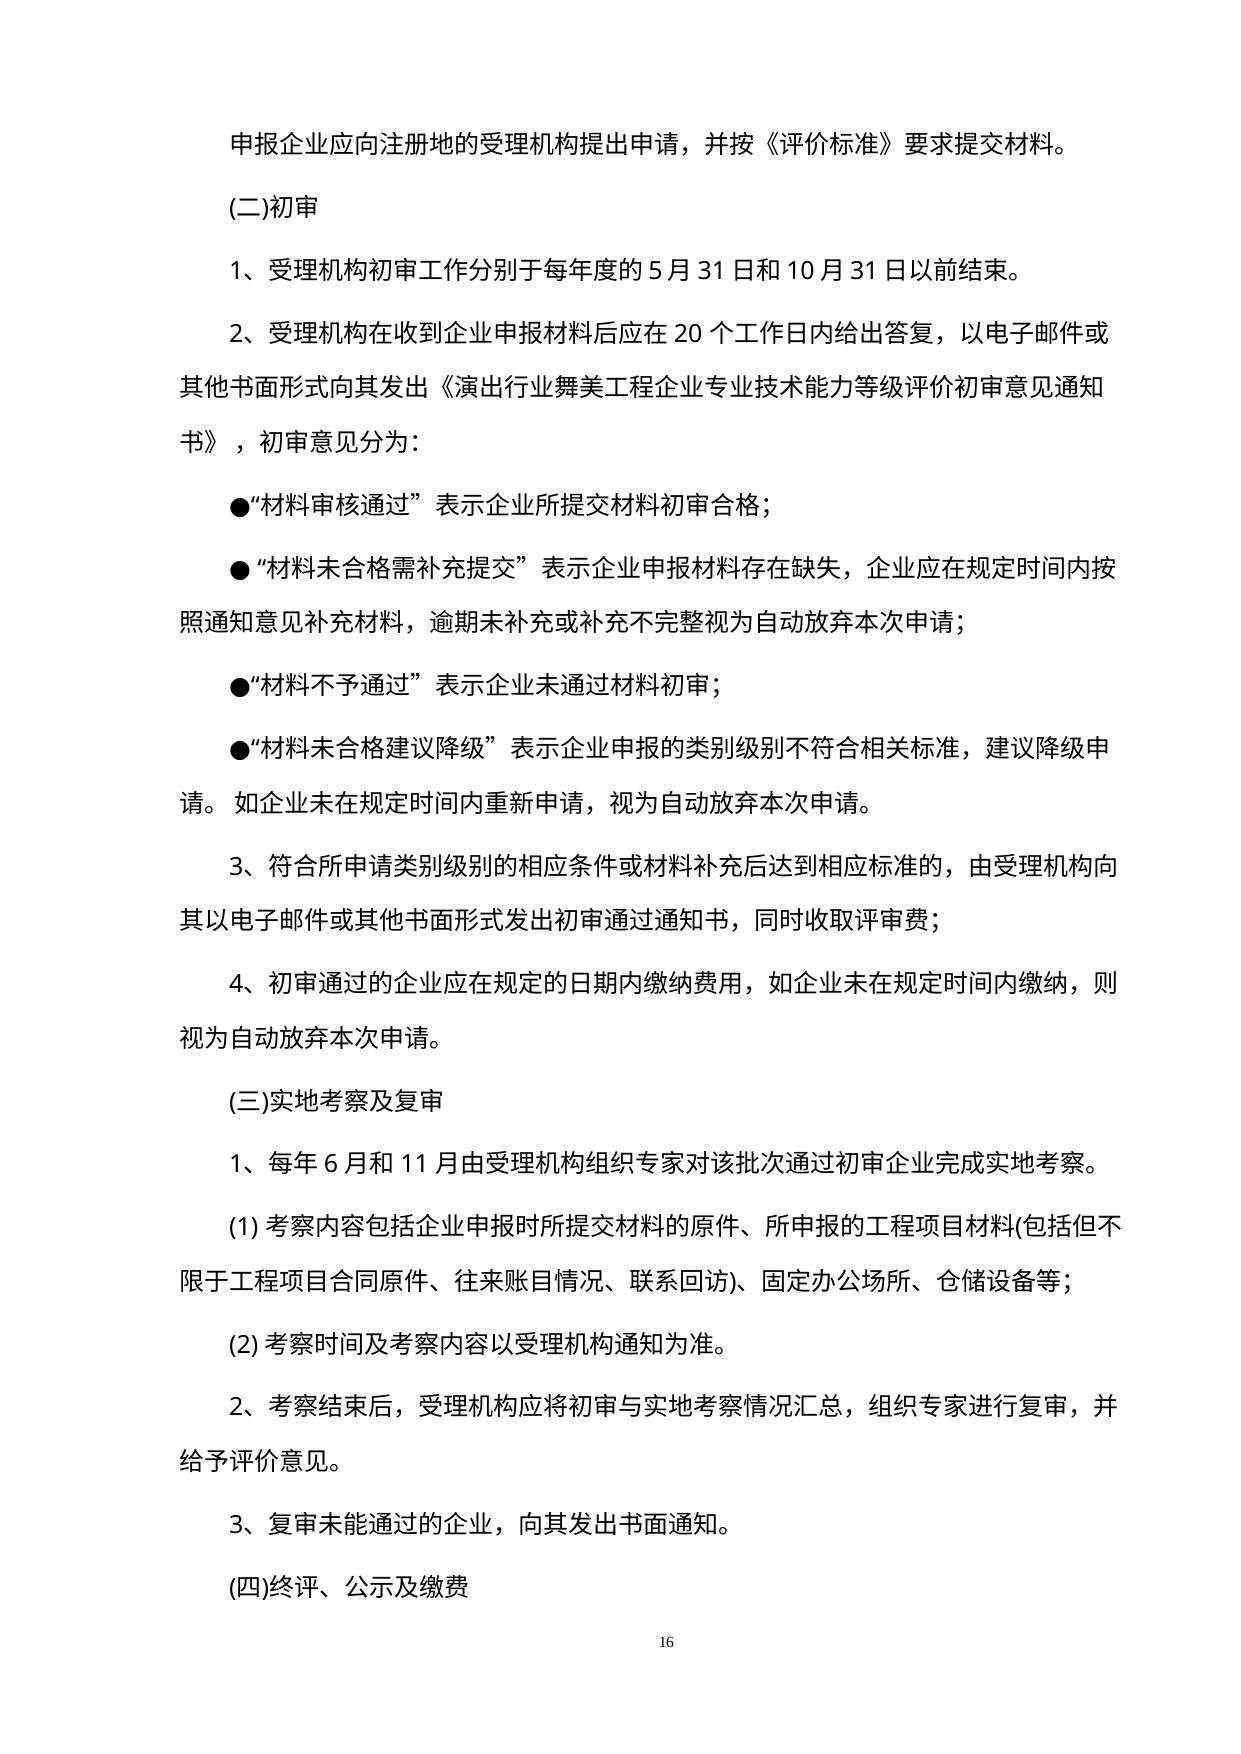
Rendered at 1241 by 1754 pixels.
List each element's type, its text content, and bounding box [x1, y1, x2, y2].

text 申报企业应向注册地的受理机构提出申请，并按《评价标准》要求提交材料。 [179, 125, 1125, 161]
text 2、考察结束后，受理机构应将初审与实地考察情况汇总，组织专家进行复审，并给予评价意见。 [179, 1387, 1125, 1478]
text 2、受理机构在收到企业申报材料后应在 20 个工作日内给出答复，以电子邮件或其他书面形式向其发出《演出行业舞美工程企业专业技术能力等级评价初审意见通知书》 ，初审意见分为： [179, 313, 1125, 459]
text 1、受理机构初审工作分别于每年度的5月31日和10月31日以前结束。 [179, 250, 1125, 287]
text (三)实地考察及复审 [179, 1081, 1125, 1117]
text (1) 考察内容包括企业申报时所提交材料的原件、所申报的工程项目材料(包括但不限于工程项目合同原件、往来账目情况、联系回访)、固定办公场所、仓储设备等； [179, 1207, 1125, 1297]
text 4、初审通过的企业应在规定的日期内缴纳费用，如企业未在规定时间内缴纳，则视为自动放弃本次申请。 [179, 963, 1125, 1054]
text (2) 考察时间及考察内容以受理机构通知为准。 [179, 1324, 1125, 1360]
text 3、符合所申请类别级别的相应条件或材料补充后达到相应标准的，由受理机构向其以电子邮件或其他书面形式发出初审通过通知书，同时收取评审费； [179, 846, 1125, 937]
text (四)终评、公示及缴费 [179, 1567, 1125, 1603]
text ●“材料审核通过”表示企业所提交材料初审合格； [179, 485, 1125, 522]
text ● “材料未合格需补充提交”表示企业申报材料存在缺失，企业应在规定时间内按 照通知意见补充材料，逾期未补充或补充不完整视为自动放弃本次申请； [179, 548, 1125, 639]
text ●“材料不予通过”表示企业未通过材料初审； [179, 666, 1125, 702]
text ●“材料未合格建议降级”表示企业申报的类别级别不符合相关标准，建议降级申请。 如企业未在规定时间内重新申请，视为自动放弃本次申请。 [179, 728, 1125, 819]
text 3、复审未能通过的企业，向其发出书面通知。 [179, 1504, 1125, 1541]
text (二)初审 [179, 187, 1125, 224]
text 1、每年 6 月和 11 月由受理机构组织专家对该批次通过初审企业完成实地考察。 [179, 1144, 1125, 1180]
